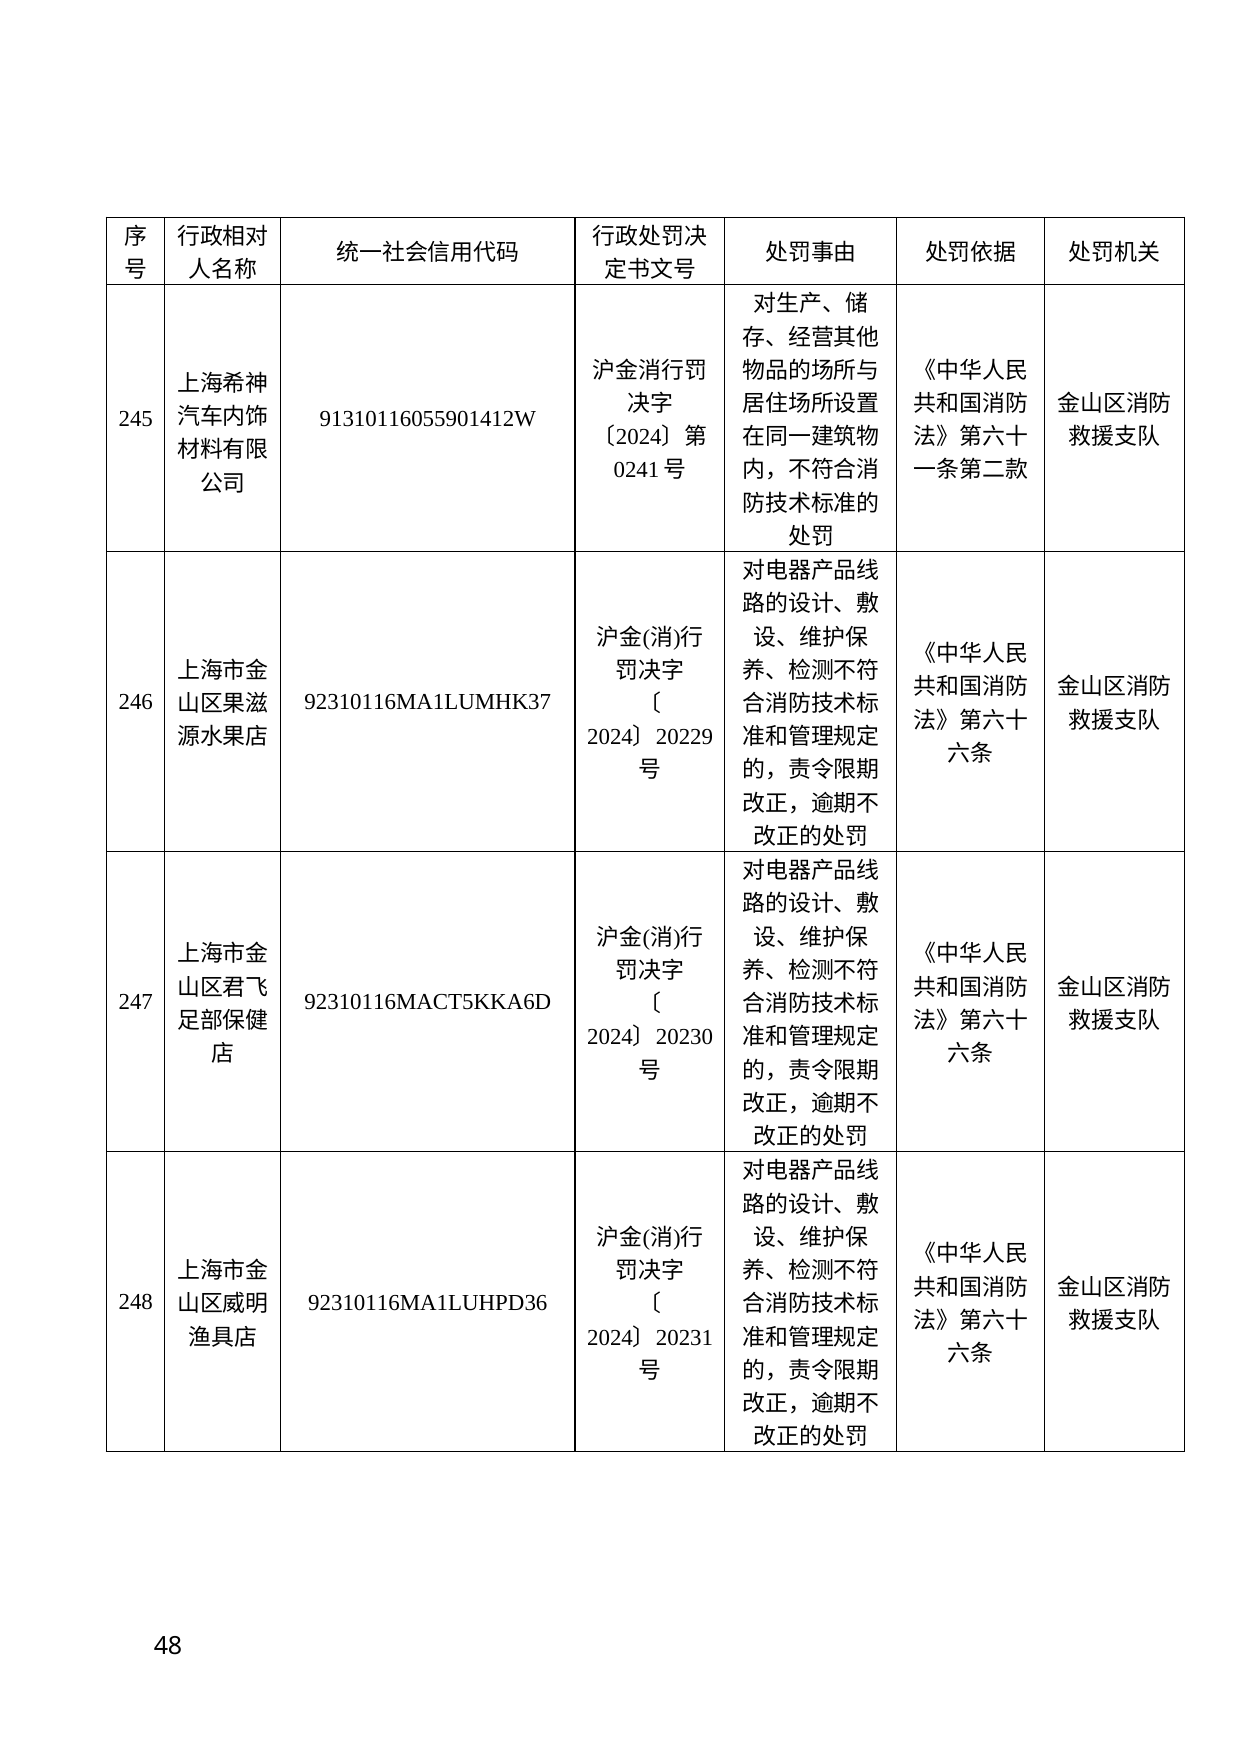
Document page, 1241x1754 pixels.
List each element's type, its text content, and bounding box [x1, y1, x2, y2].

table_cell 对电器产品线路的设计、敷设、维护保养、检测不符合消防技术标准和管理规定的，责令限期改正，逾期不改正的处罚 [725, 552, 896, 851]
table_cell 金山区消防救援支队 [1045, 285, 1184, 551]
table_cell 金山区消防救援支队 [1045, 1152, 1184, 1451]
table_cell 上海市金山区威明渔具店 [165, 1152, 280, 1451]
table_header 处罚事由 [725, 218, 896, 284]
table_cell 246 [107, 552, 164, 851]
table_cell 《中华人民共和国消防法》第六十六条 [897, 552, 1044, 851]
table_cell 沪金(消)行罚决字〔2024〕20229号 [576, 552, 724, 851]
table_header 处罚依据 [897, 218, 1044, 284]
table_header 序号 [107, 218, 164, 284]
table_cell 92310116MA1LUMHK37 [281, 552, 574, 851]
table_header 统一社会信用代码 [281, 218, 574, 284]
table_cell 沪金消行罚决字〔2024〕第 0241号 [576, 285, 724, 551]
table_cell 92310116MACT5KKA6D [281, 852, 574, 1151]
table_cell 沪金(消)行罚决字〔2024〕20231号 [576, 1152, 724, 1451]
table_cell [725, 1152, 896, 1451]
table_cell 上海市金山区君飞足部保健店 [165, 852, 280, 1151]
table_header 行政相对人名称 [165, 218, 280, 284]
table_cell 《中华人民共和国消防法》第六十一条第二款 [897, 285, 1044, 551]
table_header 行政处罚决定书文号 [576, 218, 724, 284]
table_cell 《中华人民共和国消防法》第六十六条 [897, 852, 1044, 1151]
table_cell 92310116MA1LUHPD36 [281, 1152, 574, 1451]
table_cell 245 [107, 285, 164, 551]
table_cell 上海希神汽车内饰材料有限公司 [165, 285, 280, 551]
table_cell 上海市金山区果滋源水果店 [165, 552, 280, 851]
table_cell 《中华人民共和国消防法》第六十六条 [897, 1152, 1044, 1451]
table_cell 91310116055901412W [281, 285, 574, 551]
table_cell 金山区消防救援支队 [1045, 552, 1184, 851]
table_cell 对电器产品线路的设计、敷设、维护保养、检测不符合消防技术标准和管理规定的，责令限期改正，逾期不改正的处罚 [725, 852, 896, 1151]
table_cell 沪金(消)行罚决字〔2024〕20230号 [576, 852, 724, 1151]
table_cell 248 [107, 1152, 164, 1451]
table_cell 247 [107, 852, 164, 1151]
table_cell 金山区消防救援支队 [1045, 852, 1184, 1151]
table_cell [725, 285, 896, 551]
table_header 处罚机关 [1045, 218, 1184, 284]
